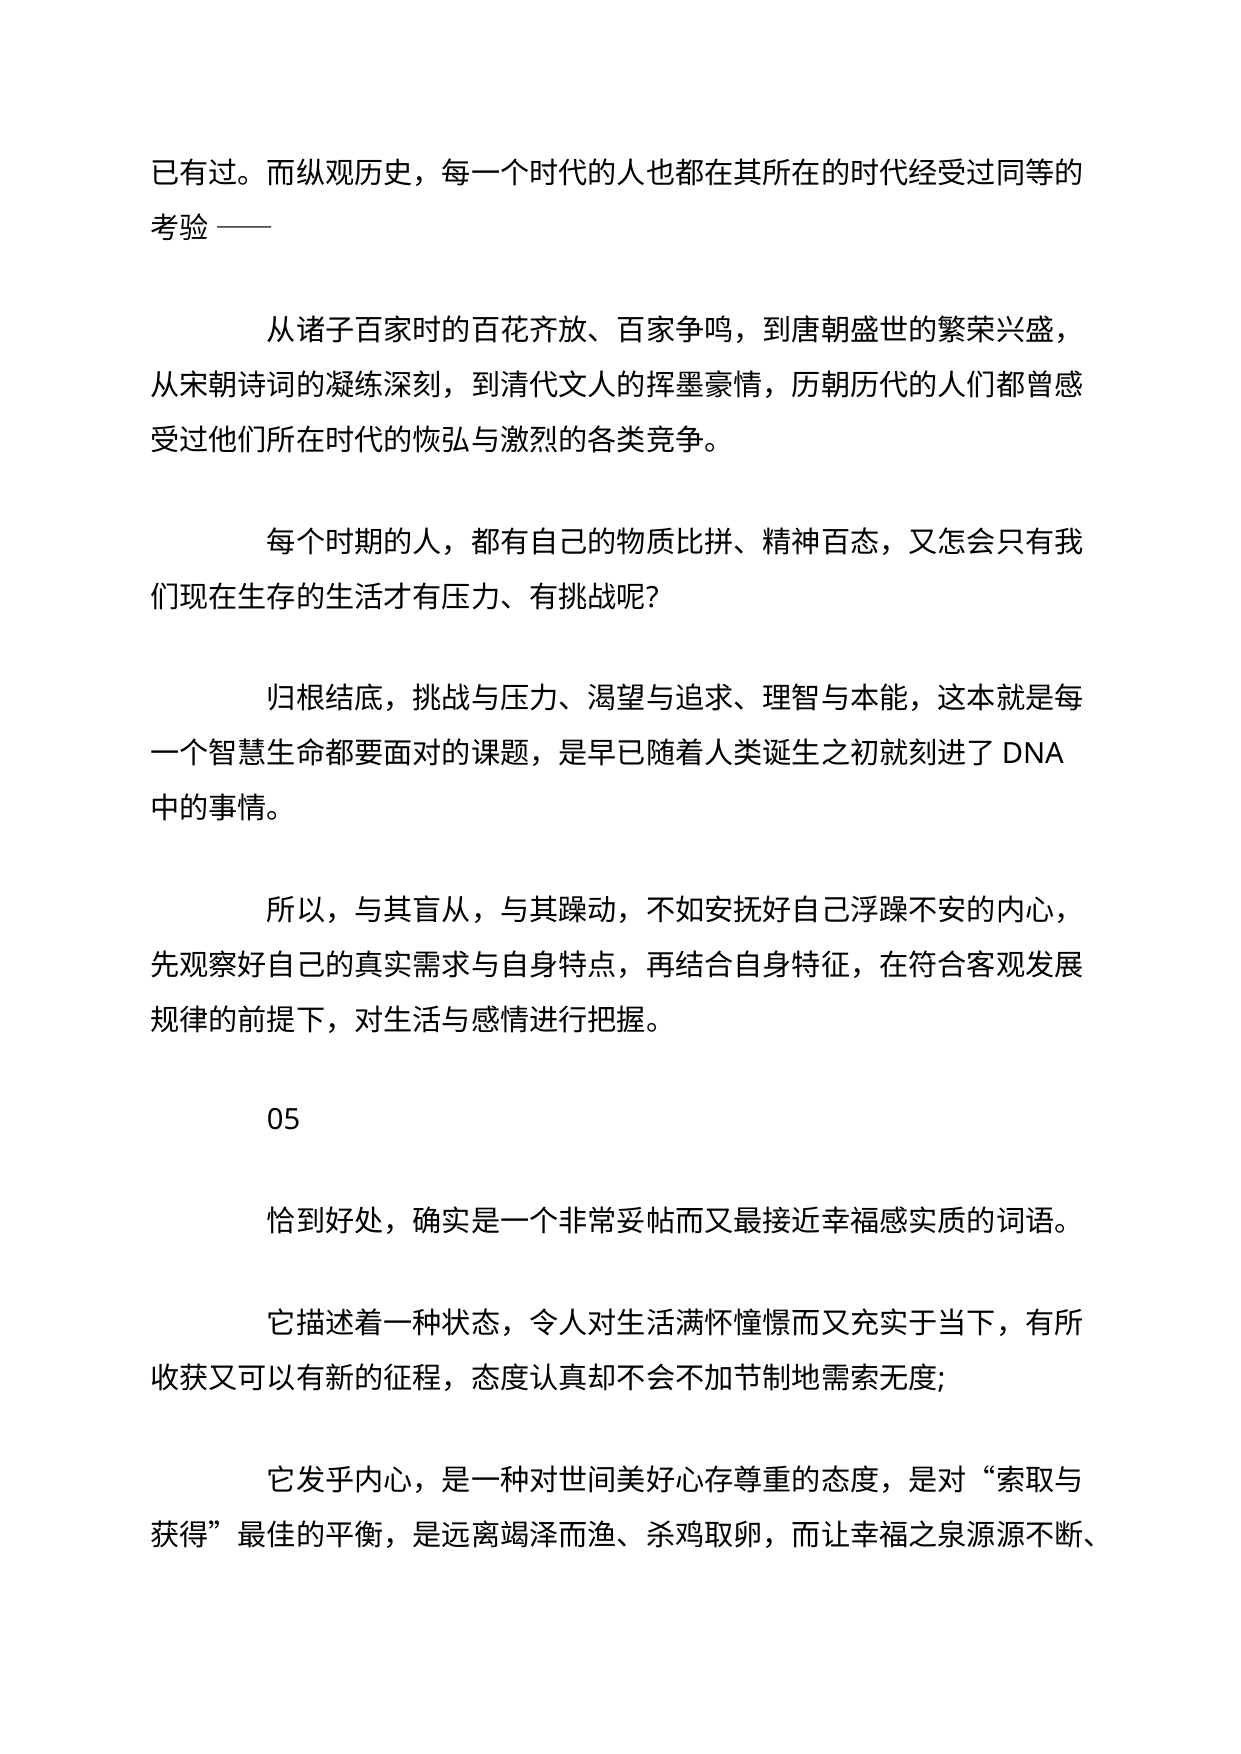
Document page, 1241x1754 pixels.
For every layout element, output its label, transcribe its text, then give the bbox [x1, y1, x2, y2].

text 从诸子百家时的百花齐放、百家争鸣，到唐朝盛世的繁荣兴盛，从宋朝诗词的凝练深刻，到清代文人的挥墨豪情，历朝历代的人们都曾感受过他们所在时代的恢弘与激烈的各类竞争。 [150, 307, 1090, 459]
text 所以，与其盲从，与其躁动，不如安抚好自己浮躁不安的内心，先观察好自己的真实需求与自身特点，再结合自身特征，在符合客观发展规律的前提下，对生活与感情进行把握。 [150, 887, 1090, 1039]
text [150, 150, 1090, 247]
text 归根结底，挑战与压力、渴望与追求、理智与本能，这本就是每一个智慧生命都要面对的课题，是早已随着人类诞生之初就刻进了DNA中的事情。 [150, 675, 1090, 827]
text 05 [150, 1098, 1090, 1138]
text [150, 1456, 1090, 1553]
text 恰到好处，确实是一个非常妥帖而又最接近幸福感实质的词语。 [150, 1198, 1090, 1240]
text 它描述着一种状态，令人对生活满怀憧憬而又充实于当下，有所收获又可以有新的征程，态度认真却不会不加节制地需索无度; [150, 1299, 1090, 1397]
text 每个时期的人，都有自己的物质比拼、精神百态，又怎会只有我们现在生存的生活才有压力、有挑战呢? [150, 518, 1090, 616]
